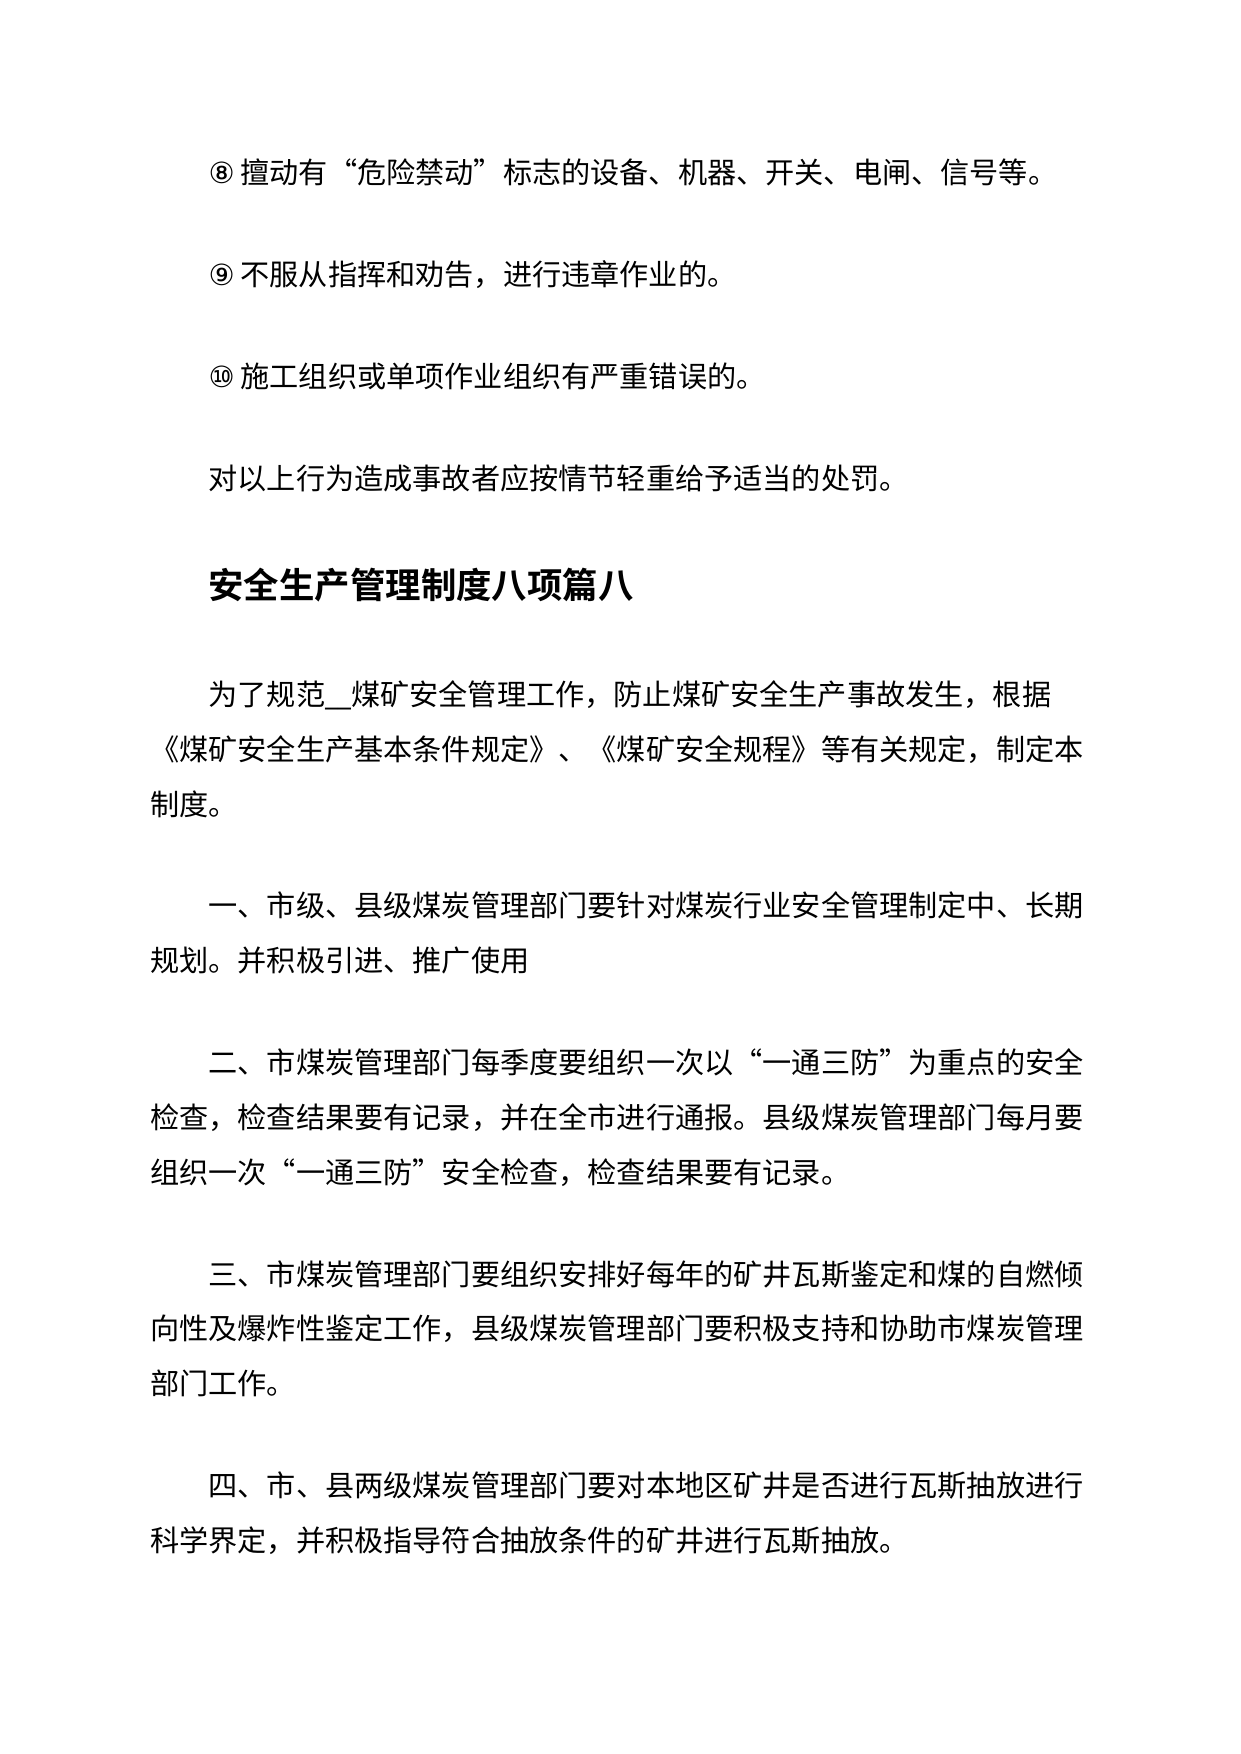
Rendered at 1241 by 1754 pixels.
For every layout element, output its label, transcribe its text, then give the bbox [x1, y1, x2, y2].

text 四、市、县两级煤炭管理部门要对本地区矿井是否进行瓦斯抽放进行科学界定，并积极指导符合抽放条件的矿井进行瓦斯抽放。 [150, 1463, 1090, 1560]
text 为了规范__煤矿安全管理工作，防止煤矿安全生产事故发生，根据《煤矿安全生产基本条件规定》、《煤矿安全规程》等有关规定，制定本制度。 [150, 671, 1090, 823]
text ⑨不服从指挥和劝告，进行违章作业的。 [150, 252, 1090, 294]
text 一、市级、县级煤炭管理部门要针对煤炭行业安全管理制定中、长期规划。并积极引进、推广使用 [150, 883, 1090, 980]
text ⑧擅动有“危险禁动”标志的设备、机器、开关、电闸、信号等。 [150, 150, 1090, 192]
text ⑩施工组织或单项作业组织有严重错误的。 [150, 354, 1090, 396]
text 二、市煤炭管理部门每季度要组织一次以“一通三防”为重点的安全检查，检查结果要有记录，并在全市进行通报。县级煤炭管理部门每月要组织一次“一通三防”安全检查，检查结果要有记录。 [150, 1039, 1090, 1192]
text 三、市煤炭管理部门要组织安排好每年的矿井瓦斯鉴定和煤的自燃倾向性及爆炸性鉴定工作，县级煤炭管理部门要积极支持和协助市煤炭管理部门工作。 [150, 1251, 1090, 1403]
text 对以上行为造成事故者应按情节轻重给予适当的处罚。 [150, 456, 1090, 498]
text 安全生产管理制度八项篇八 [150, 558, 1090, 609]
